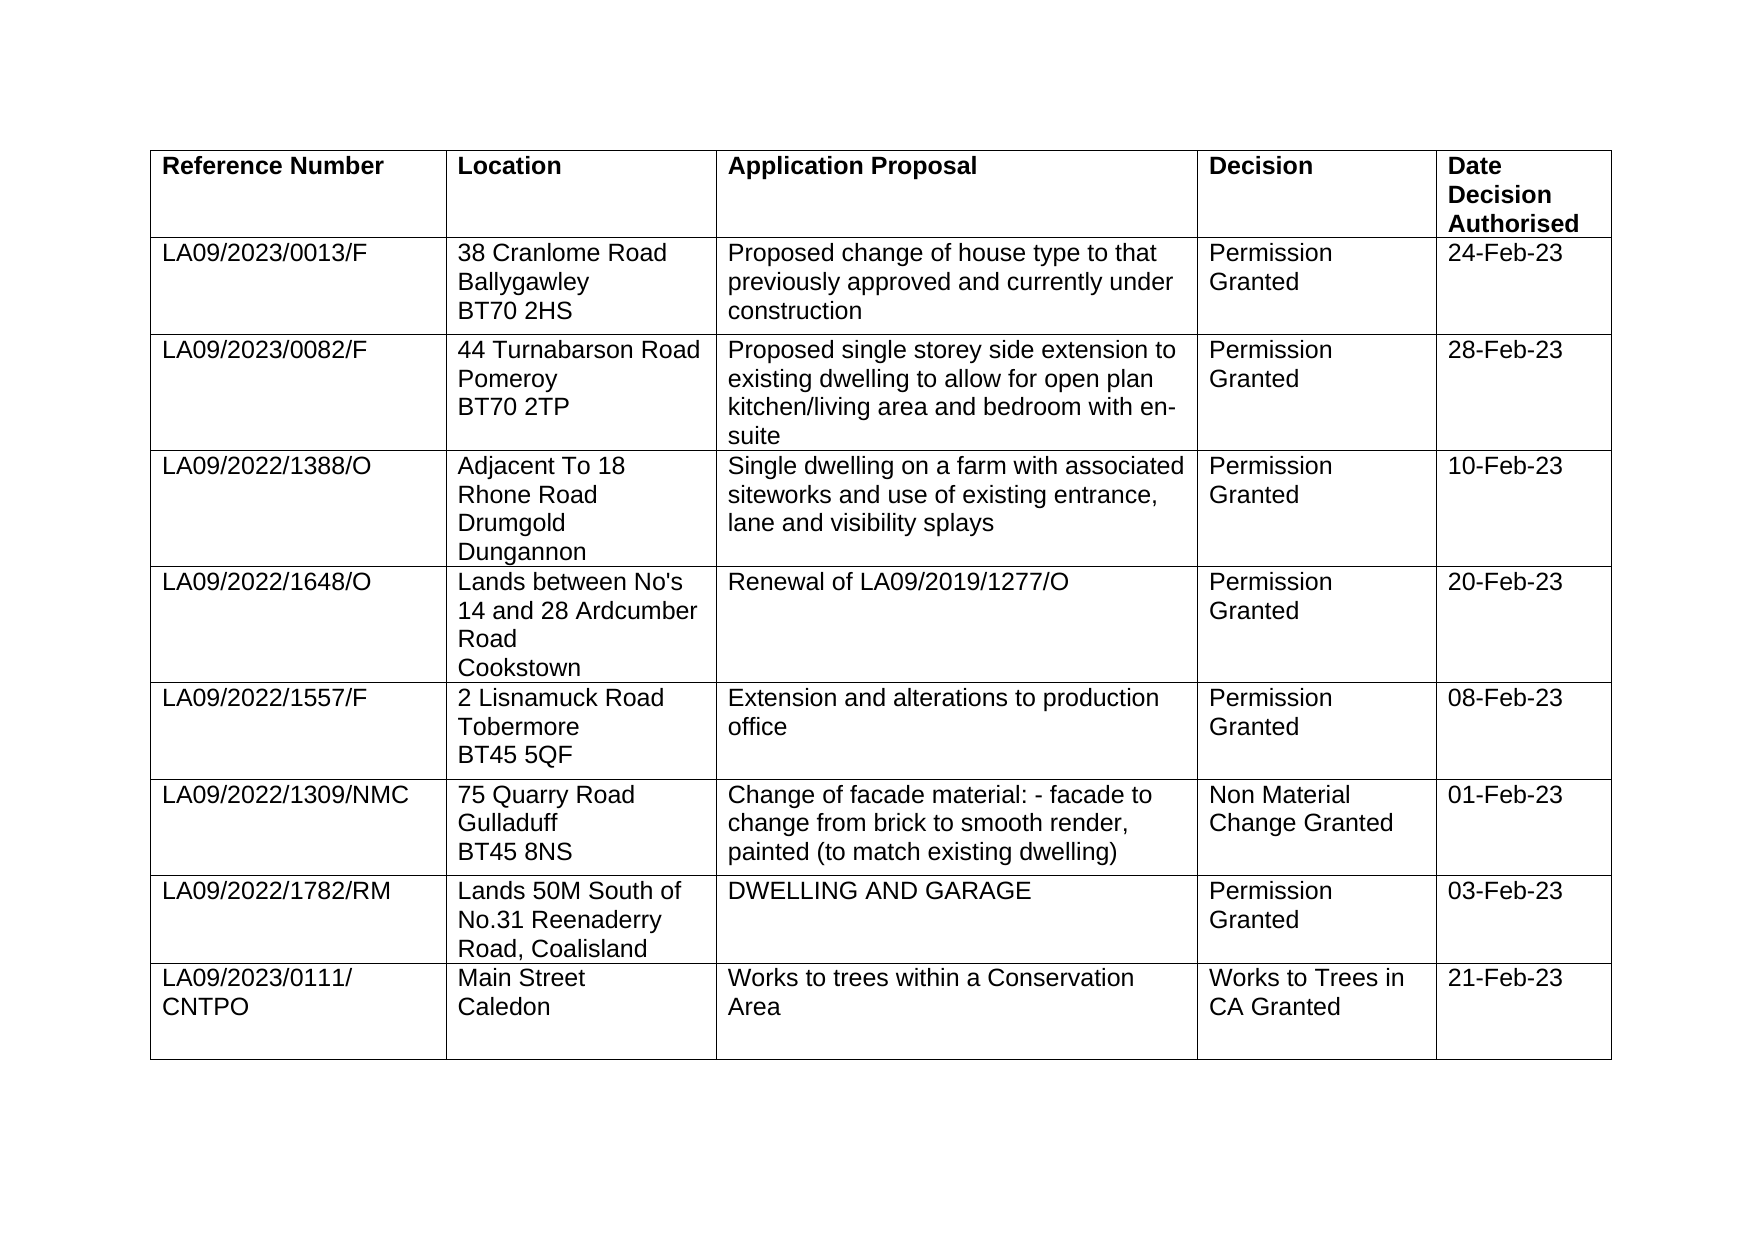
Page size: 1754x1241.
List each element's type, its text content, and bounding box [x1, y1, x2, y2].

table_cell Permission Granted [1198, 238, 1436, 334]
table_cell Permission Granted [1198, 567, 1436, 682]
table_header Decision [1198, 151, 1436, 237]
table_cell Single dwelling on a farm with associated siteworks and use of existing entrance, lane and visibility splays [717, 451, 1197, 566]
table_header Reference Number [151, 151, 446, 237]
table_cell Lands between No's 14 and 28 Ardcumber Road Cookstown [447, 567, 716, 682]
table_header Date Decision Authorised [1437, 151, 1611, 237]
table_cell Renewal of LA09/2019/1277/O [717, 567, 1197, 682]
table_cell 2 Lisnamuck Road Tobermore BT45 5QF [447, 683, 716, 778]
table_cell 08-Feb-23 [1437, 683, 1611, 778]
table_cell 28-Feb-23 [1437, 335, 1611, 450]
table_cell LA09/2022/1648/O [151, 567, 446, 682]
table_cell Permission Granted [1198, 335, 1436, 450]
table_cell Change of facade material: - facade to change from brick to smooth render, painted (to match existing dwelling) [717, 780, 1197, 875]
table_cell LA09/2023/0013/F [151, 238, 446, 334]
table_cell 44 Turnabarson Road Pomeroy BT70 2TP [447, 335, 716, 450]
table_cell 01-Feb-23 [1437, 780, 1611, 875]
table_cell LA09/2022/1782/RM [151, 876, 446, 962]
table_header Location [447, 151, 716, 237]
table_header Application Proposal [717, 151, 1197, 237]
table_cell 10-Feb-23 [1437, 451, 1611, 566]
table_cell LA09/2022/1557/F [151, 683, 446, 778]
table_cell LA09/2022/1388/O [151, 451, 446, 566]
table_cell DWELLING AND GARAGE [717, 876, 1197, 962]
table_cell 24-Feb-23 [1437, 238, 1611, 334]
table_cell 20-Feb-23 [1437, 567, 1611, 682]
table_cell Permission Granted [1198, 683, 1436, 778]
table_cell Non Material Change Granted [1198, 780, 1436, 875]
table_cell 38 Cranlome Road Ballygawley BT70 2HS [447, 238, 716, 334]
table_cell Extension and alterations to production office [717, 683, 1197, 778]
table_cell LA09/2023/0111/CNTPO [151, 964, 446, 1059]
table_cell 03-Feb-23 [1437, 876, 1611, 962]
table_cell Permission Granted [1198, 451, 1436, 566]
table_cell Works to Trees in CA Granted [1198, 964, 1436, 1059]
table_cell Works to trees within a Conservation Area [717, 964, 1197, 1059]
table_cell Proposed change of house type to that previously approved and currently under construction [717, 238, 1197, 334]
table_cell Main Street Caledon [447, 964, 716, 1059]
table_cell Permission Granted [1198, 876, 1436, 962]
table_cell Proposed single storey side extension to existing dwelling to allow for open plan kitchen/living area and bedroom with en-suite [717, 335, 1197, 450]
table_cell 21-Feb-23 [1437, 964, 1611, 1059]
table_cell Adjacent To 18 Rhone Road Drumgold Dungannon [447, 451, 716, 566]
table_cell 75 Quarry Road Gulladuff BT45 8NS [447, 780, 716, 875]
table_cell Lands 50M South of No.31 Reenaderry Road, Coalisland [447, 876, 716, 962]
table_cell LA09/2023/0082/F [151, 335, 446, 450]
table_cell LA09/2022/1309/NMC [151, 780, 446, 875]
